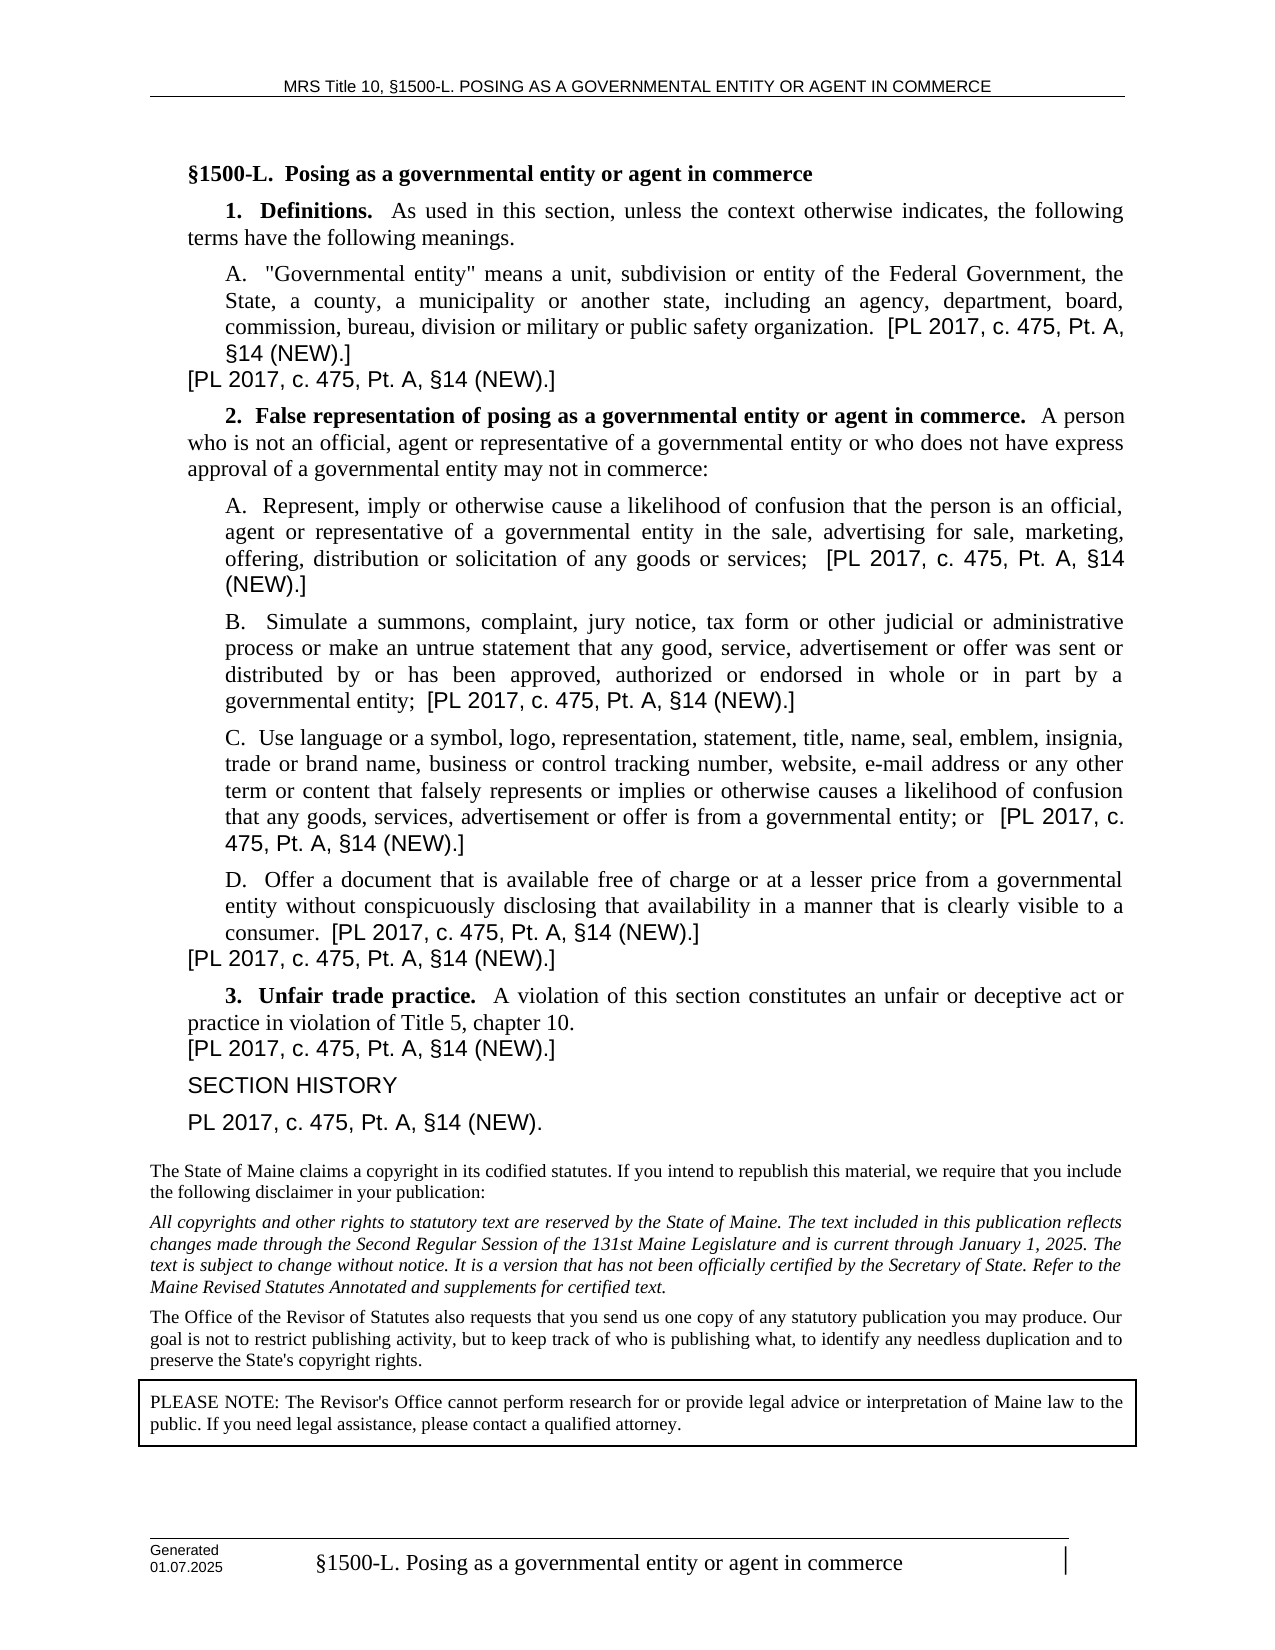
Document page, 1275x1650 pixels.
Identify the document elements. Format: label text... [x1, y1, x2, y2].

text A. "Governmental entity" means a unit, subdivision or entity of the Federal Government, the State, a county, a municipality or another state, including an agency, department, board, commission, bureau, division or military or public safety organization. [PL 2017, c. 475, Pt. A, §14 (NEW).] [225, 260, 1125, 366]
text D. Offer a document that is available free of charge or at a lesser price from a governmental entity without conspicuously disclosing that availability in a manner that is clearly visible to a consumer. [PL 2017, c. 475, Pt. A, §14 (NEW).] [225, 866, 1125, 945]
text §1500-L. Posing as a governmental entity or agent in commerce [187, 160, 1125, 187]
text B. Simulate a summons, complaint, jury notice, tax form or other judicial or administrative process or make an untrue statement that any good, service, advertisement or offer was sent or distributed by or has been approved, authorized or endorsed in whole or in part by a governmental entity; [PL 2017, c. 475, Pt. A, §14 (NEW).] [225, 608, 1125, 713]
text A. Represent, imply or otherwise cause a likelihood of confusion that the person is an official, agent or representative of a governmental entity in the sale, advertising for sale, marketing, offering, distribution or solicitation of any goods or services; [PL 2017, c. 475, Pt. A, §14 (NEW).] [225, 492, 1125, 598]
text PL 2017, c. 475, Pt. A, §14 (NEW). [187, 1108, 1125, 1135]
text SECTION HISTORY [187, 1072, 1125, 1098]
text 1. Definitions. As used in this section, unless the context otherwise indicates, the following terms have the following meanings. [187, 197, 1125, 250]
text [PL 2017, c. 475, Pt. A, §14 (NEW).] [187, 366, 1125, 392]
text C. Use language or a symbol, logo, representation, statement, title, name, seal, emblem, insignia, trade or brand name, business or control tracking number, website, e-mail address or any other term or content that falsely represents or implies or otherwise causes a likelihood of confusion that any goods, services, advertisement or offer is from a governmental entity; or [PL 2017, c. 475, Pt. A, §14 (NEW).] [225, 724, 1125, 856]
text [PL 2017, c. 475, Pt. A, §14 (NEW).] [187, 945, 1125, 972]
text The State of Maine claims a copyright in its codified statutes. If you intend to republish this material, we require that you include the following disclaimer in your publication: [150, 1160, 1125, 1203]
text 3. Unfair trade practice. A violation of this section constitutes an unfair or deceptive act or practice in violation of Title 5, chapter 10. [187, 982, 1125, 1035]
text 2. False representation of posing as a governmental entity or agent in commerce. A person who is not an official, agent or representative of a governmental entity or who does not have express approval of a governmental entity may not in commerce: [187, 403, 1125, 482]
text All copyrights and other rights to statutory text are reserved by the State of Maine. The text included in this publication reflects changes made through the Second Regular Session of the 131st Maine Legislature and is current through January 1, 2025 . The text is subject to change without notice. It is a version that has not been officially certified by the Secretary of State. Refer to the Maine Revised Statutes Annotated and supplements for certified text. [150, 1211, 1125, 1297]
text The Office of the Revisor of Statutes also requests that you send us one copy of any statutory publication you may produce. Our goal is not to restrict publishing activity, but to keep track of who is publishing what, to identify any needless duplication and to preserve the State's copyright rights. [150, 1306, 1125, 1371]
text PLEASE NOTE: The Revisor's Office cannot perform research for or provide legal advice or interpretation of Maine law to the public. If you need legal assistance, please contact a qualified attorney. [140, 1381, 1135, 1445]
text [PL 2017, c. 475, Pt. A, §14 (NEW).] [187, 1035, 1125, 1061]
